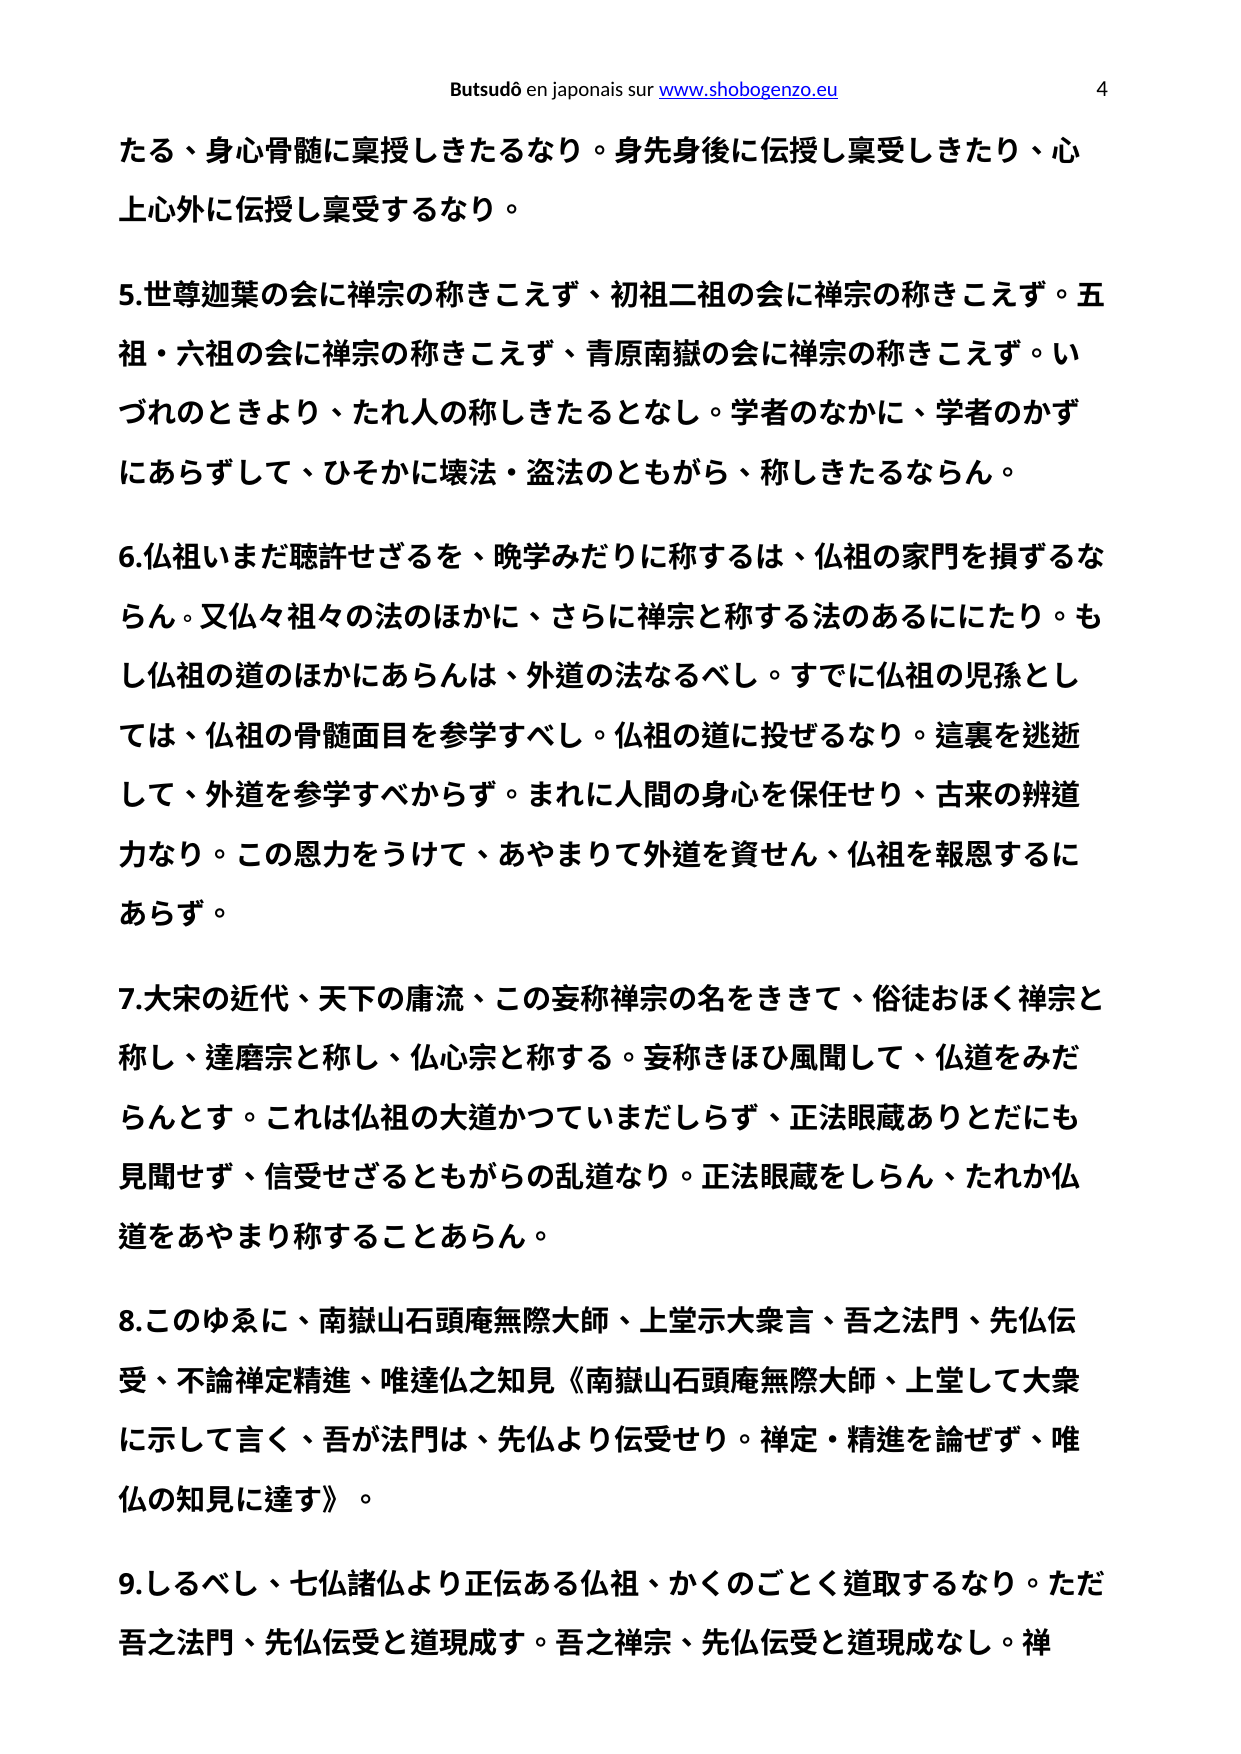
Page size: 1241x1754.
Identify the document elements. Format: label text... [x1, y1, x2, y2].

text 5.世尊迦葉の会に禅宗の称きこえず、初祖二祖の会に禅宗の称きこえず。五祖・六祖の会に禅宗の称きこえず、青原南嶽の会に禅宗の称きこえず。いづれのときより、たれ人の称しきたるとなし。学者のなかに、学者のかずにあらずして、ひそかに壊法・盗法のともがら、称しきたるならん。 [118, 274, 1107, 492]
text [118, 1563, 1107, 1662]
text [118, 130, 1107, 229]
text 6.仏祖いまだ聴許せざるを、晩学みだりに称するは、仏祖の家門を損ずるならん。又仏々祖々の法のほかに、さらに禅宗と称する法のあるににたり。もし仏祖の道のほかにあらんは、外道の法なるべし。すでに仏祖の児孫としては、仏祖の骨髄面目を参学すべし。仏祖の道に投ぜるなり。這裏を逃逝して、外道を参学すべからず。まれに人間の身心を保任せり、古来の辨道力なり。この恩力をうけて、あやまりて外道を資せん、仏祖を報恩するにあらず。 [118, 537, 1107, 933]
text 7.大宋の近代、天下の庸流、この妄称禅宗の名をききて、俗徒おほく禅宗と称し、達磨宗と称し、仏心宗と称する。妄称きほひ風聞して、仏道をみだらんとす。これは仏祖の大道かつていまだしらず、正法眼蔵ありとだにも見聞せず、信受せざるともがらの乱道なり。正法眼蔵をしらん、たれか仏道をあやまり称することあらん。 [118, 978, 1107, 1256]
text 8.このゆゑに、南嶽山石頭庵無際大師、上堂示大衆言、吾之法門、先仏伝受、不論禅定精進、唯達仏之知見《南嶽山石頭庵無際大師、上堂して大衆に示して言く、吾が法門は、先仏より伝受せり。禅定・精進を論ぜず、唯仏の知見に達す》。 [118, 1300, 1107, 1518]
